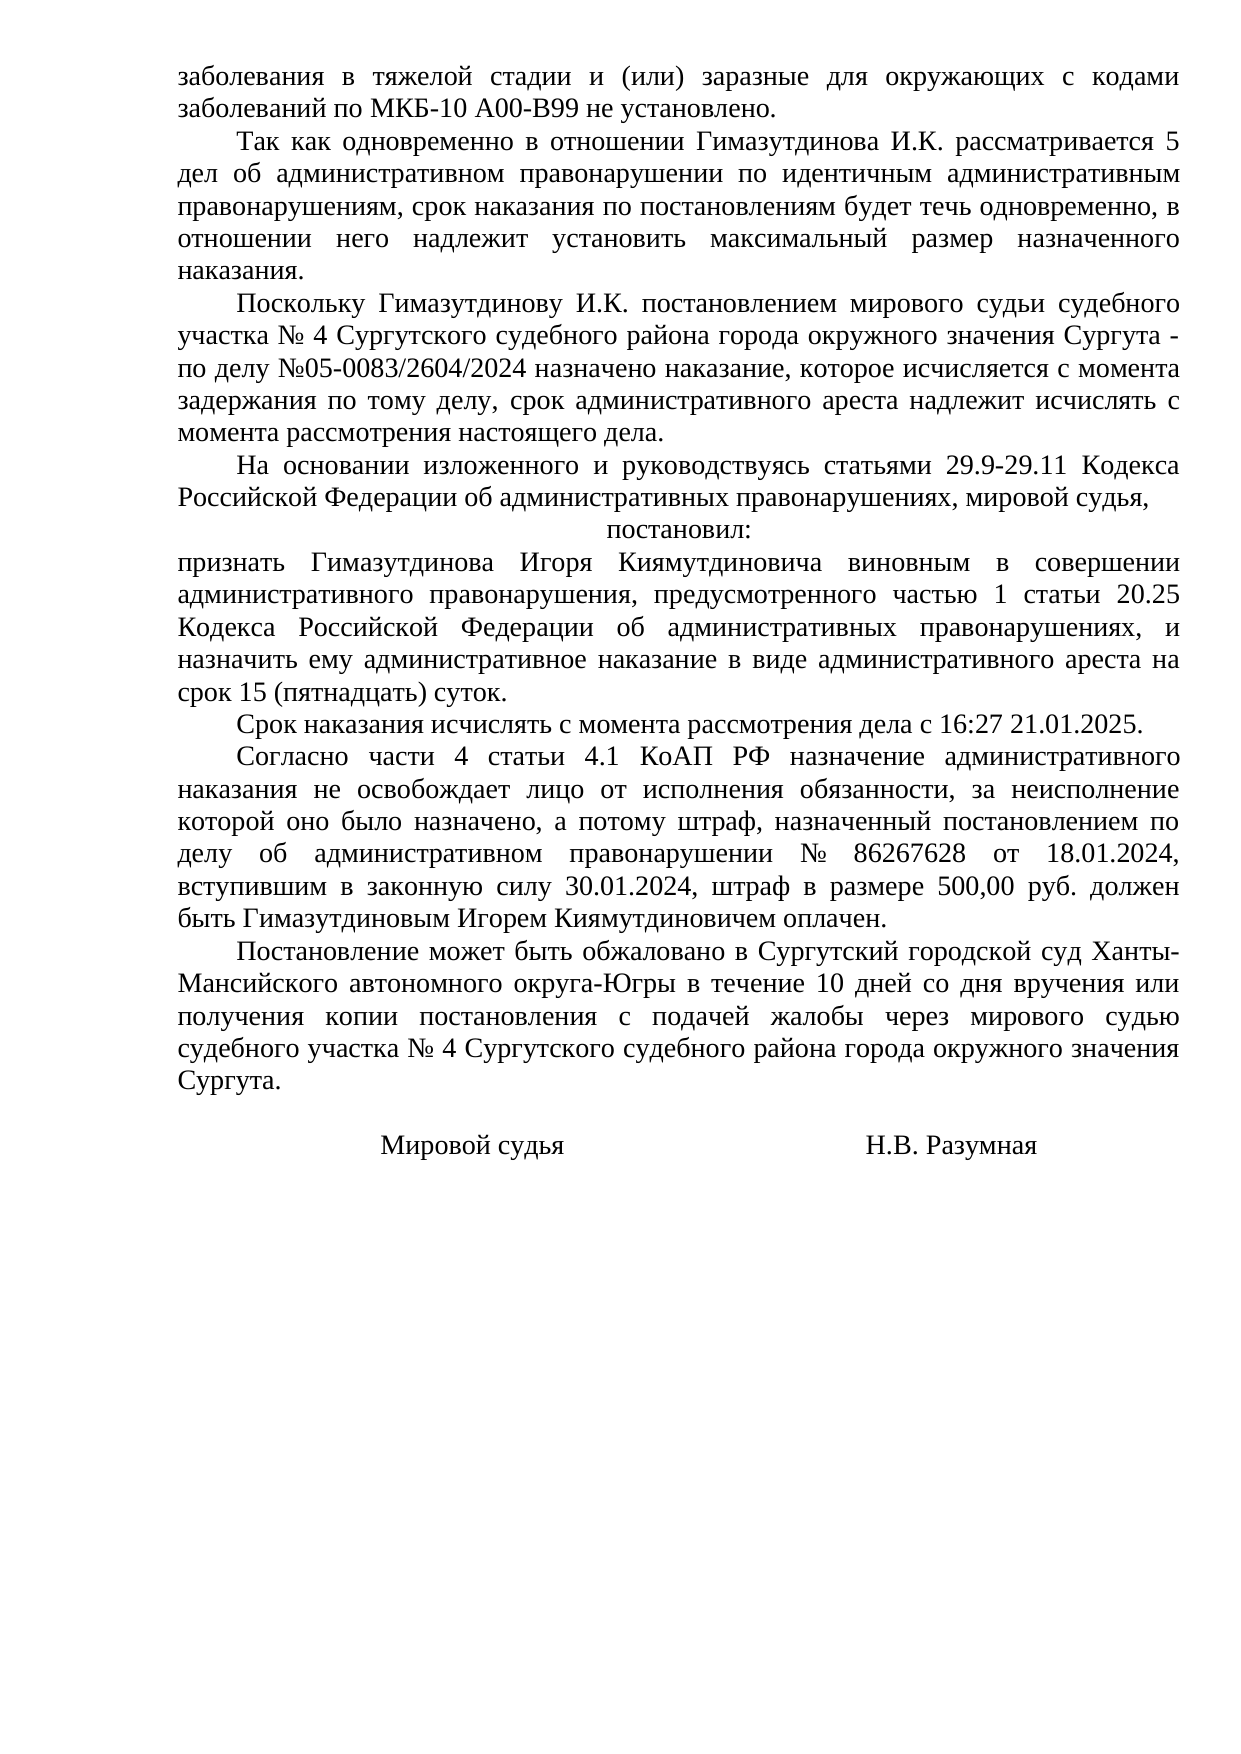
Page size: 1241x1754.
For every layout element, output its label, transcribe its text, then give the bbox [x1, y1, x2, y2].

text Мировой судья Н.В. Разумная [177, 1128, 1181, 1161]
text Поскольку Гимазутдинову И.К. постановлением мирового судьи судебного участка № 4 Сургутского судебного района города окружного значения Сургута - по делу №05-0083/2604/2024 назначено наказание, которое исчисляется с момента задержания по тому делу, срок административного ареста надлежит исчислять с момента рассмотрения настоящего дела. [177, 286, 1181, 448]
text Так как одновременно в отношении Гимазутдинова И.К. рассматривается 5 дел об административном правонарушении по идентичным административным правонарушениям, срок наказания по постановлениям будет течь одновременно, в отношении него надлежит установить максимальный размер назначенного наказания. [177, 124, 1181, 286]
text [177, 59, 1181, 124]
text признать Гимазутдинова Игоря Киямутдиновича виновным в совершении административного правонарушения, предусмотренного частью 1 статьи 20.25 Кодекса Российской Федерации об административных правонарушениях, и назначить ему административное наказание в виде административного ареста на срок 15 (пятнадцать) суток. [177, 545, 1181, 707]
text Срок наказания исчислять с момента рассмотрения дела с 16:27 21.01.2025. [177, 707, 1181, 739]
text Согласно части 4 статьи 4.1 КоАП РФ назначение административного наказания не освобождает лицо от исполнения обязанности, за неисполнение которой оно было назначено, а потому штраф, назначенный постановлением по делу об административном правонарушении № 86267628 от 18.01.2024, вступившим в законную силу 30.01.2024, штраф в размере 500,00 руб. должен быть Гимазутдиновым Игорем Киямутдиновичем оплачен. [177, 739, 1181, 934]
text На основании изложенного и руководствуясь статьями 29.9-29.11 Кодекса Российской Федерации об административных правонарушениях, мировой судья, [177, 448, 1181, 513]
text Постановление может быть обжаловано в Сургутский городской суд Ханты-Мансийского автономного округа-Югры в течение 10 дней со дня вручения или получения копии постановления с подачей жалобы через мирового судью судебного участка № 4 Сургутского судебного района города окружного значения Сургута. [177, 934, 1181, 1096]
text постановил: [177, 513, 1181, 545]
